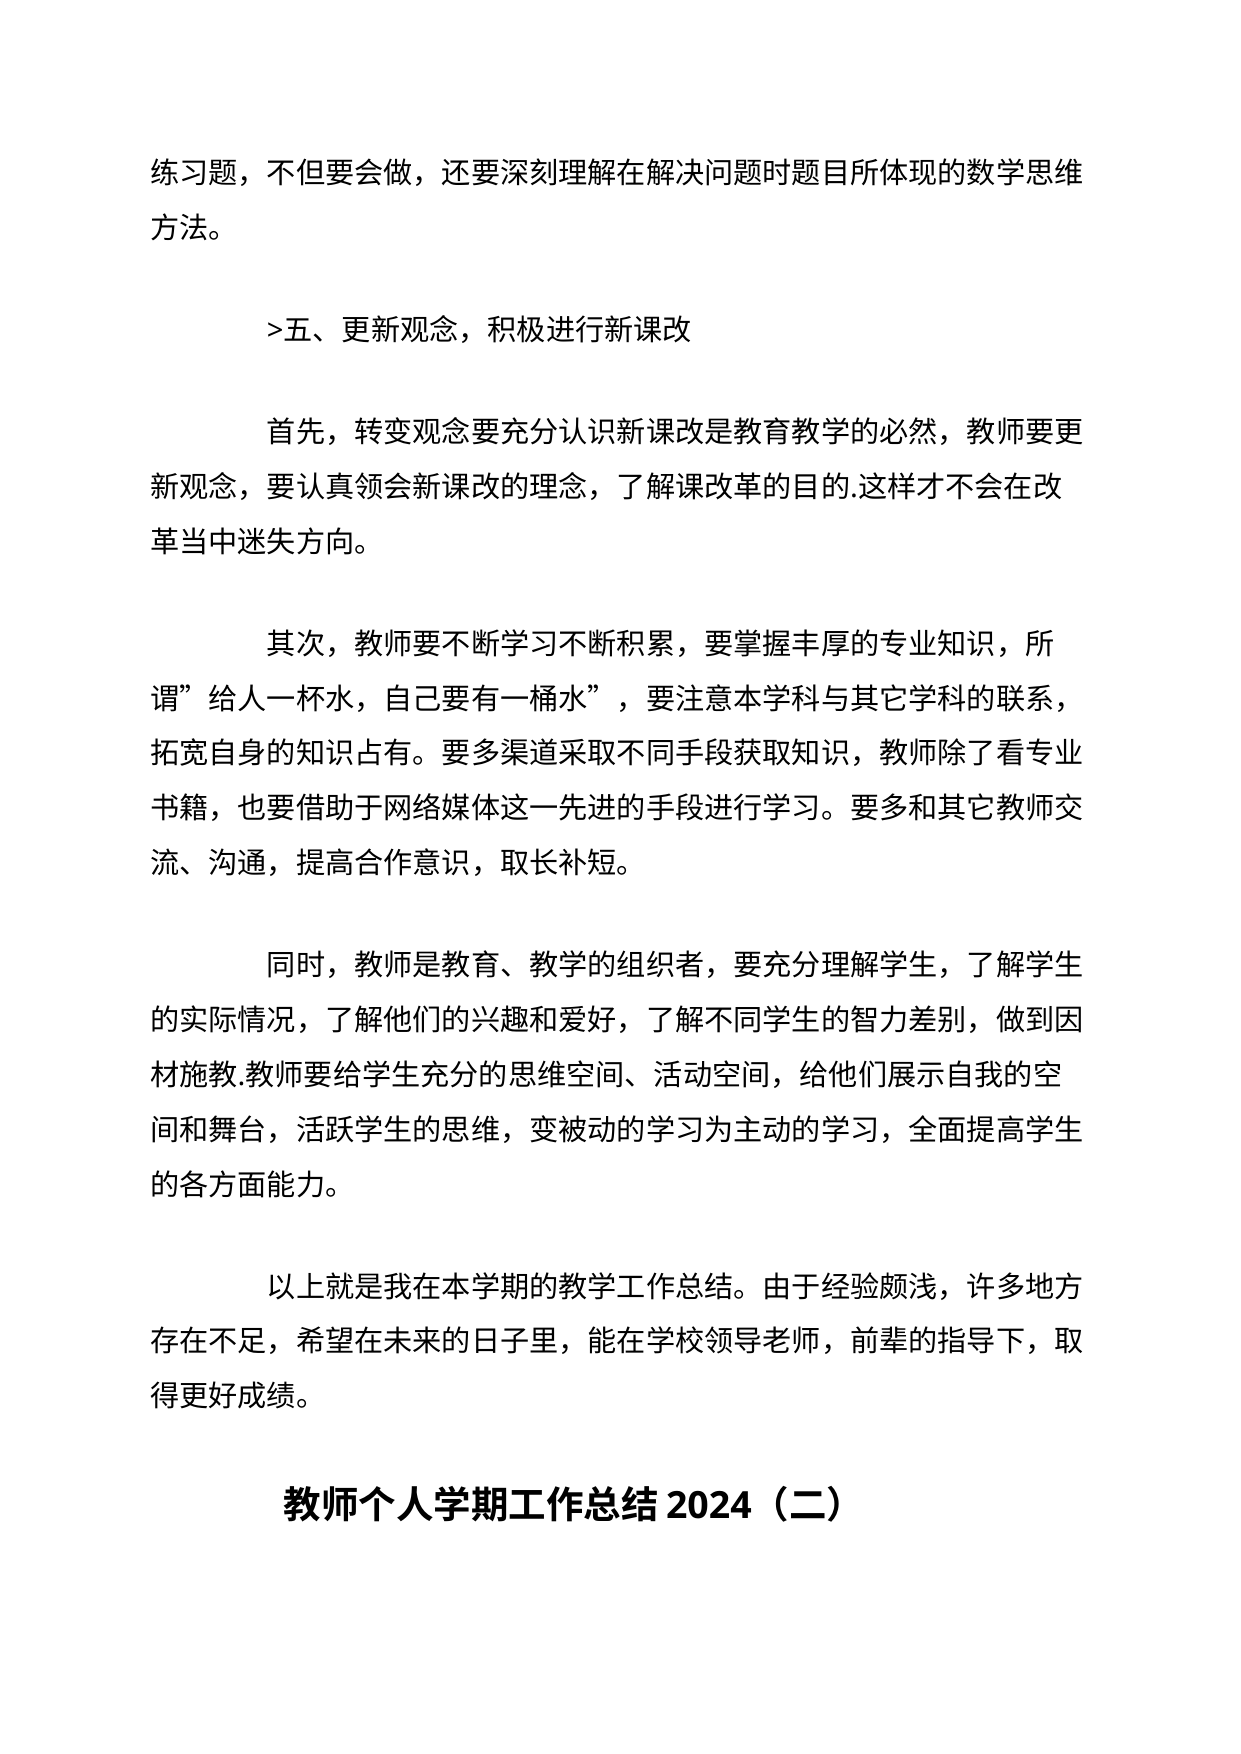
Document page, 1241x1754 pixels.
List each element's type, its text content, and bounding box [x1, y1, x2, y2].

text 以上就是我在本学期的教学工作总结。由于经验颇浅，许多地方存在不足，希望在未来的日子里，能在学校领导老师，前辈的指导下，取得更好成绩。 [150, 1263, 1090, 1415]
text 同时，教师是教育、教学的组织者，要充分理解学生，了解学生的实际情况，了解他们的兴趣和爱好，了解不同学生的智力差别，做到因材施教.教师要给学生充分的思维空间、活动空间，给他们展示自我的空间和舞台，活跃学生的思维，变被动的学习为主动的学习，全面提高学生的各方面能力。 [150, 942, 1090, 1204]
text 首先，转变观念要充分认识新课改是教育教学的必然，教师要更新观念，要认真领会新课改的理念，了解课改革的目的.这样才不会在改革当中迷失方向。 [150, 409, 1090, 561]
text >五、更新观念，积极进行新课改 [150, 307, 1090, 349]
text 其次，教师要不断学习不断积累，要掌握丰厚的专业知识，所谓”给人一杯水，自己要有一桶水”，要注意本学科与其它学科的联系，拓宽自身的知识占有。要多渠道采取不同手段获取知识，教师除了看专业书籍，也要借助于网络媒体这一先进的手段进行学习。要多和其它教师交流、沟通，提高合作意识，取长补短。 [150, 620, 1090, 882]
text 教师个人学期工作总结2024（二） [150, 1475, 1090, 1529]
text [150, 150, 1090, 247]
